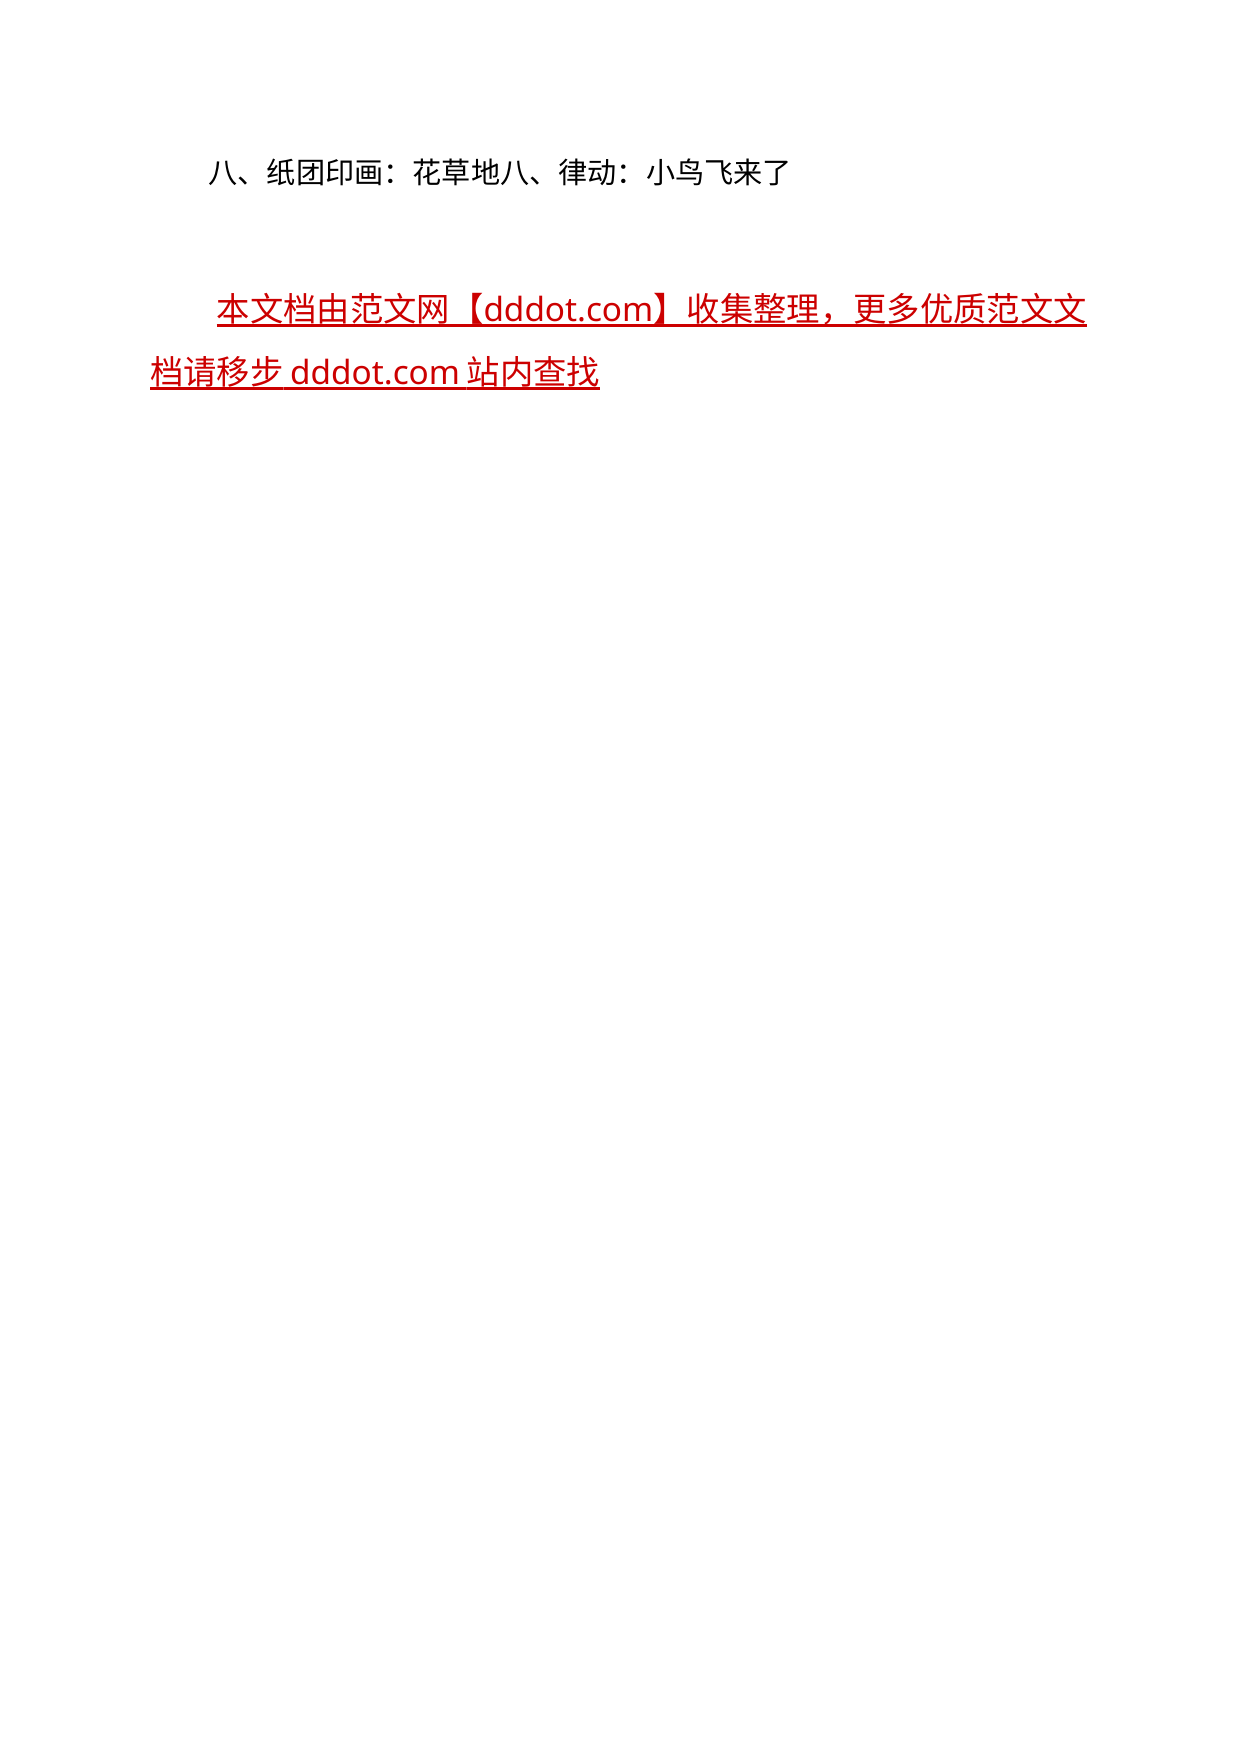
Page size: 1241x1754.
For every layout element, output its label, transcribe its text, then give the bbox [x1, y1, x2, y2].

text 本文档由范文网【dddot.com】收集整理，更多优质范文文档请移步dddot.com站内查找 [150, 283, 1090, 394]
text 八、纸团印画：花草地八、律动：小鸟飞来了 [150, 150, 1090, 192]
